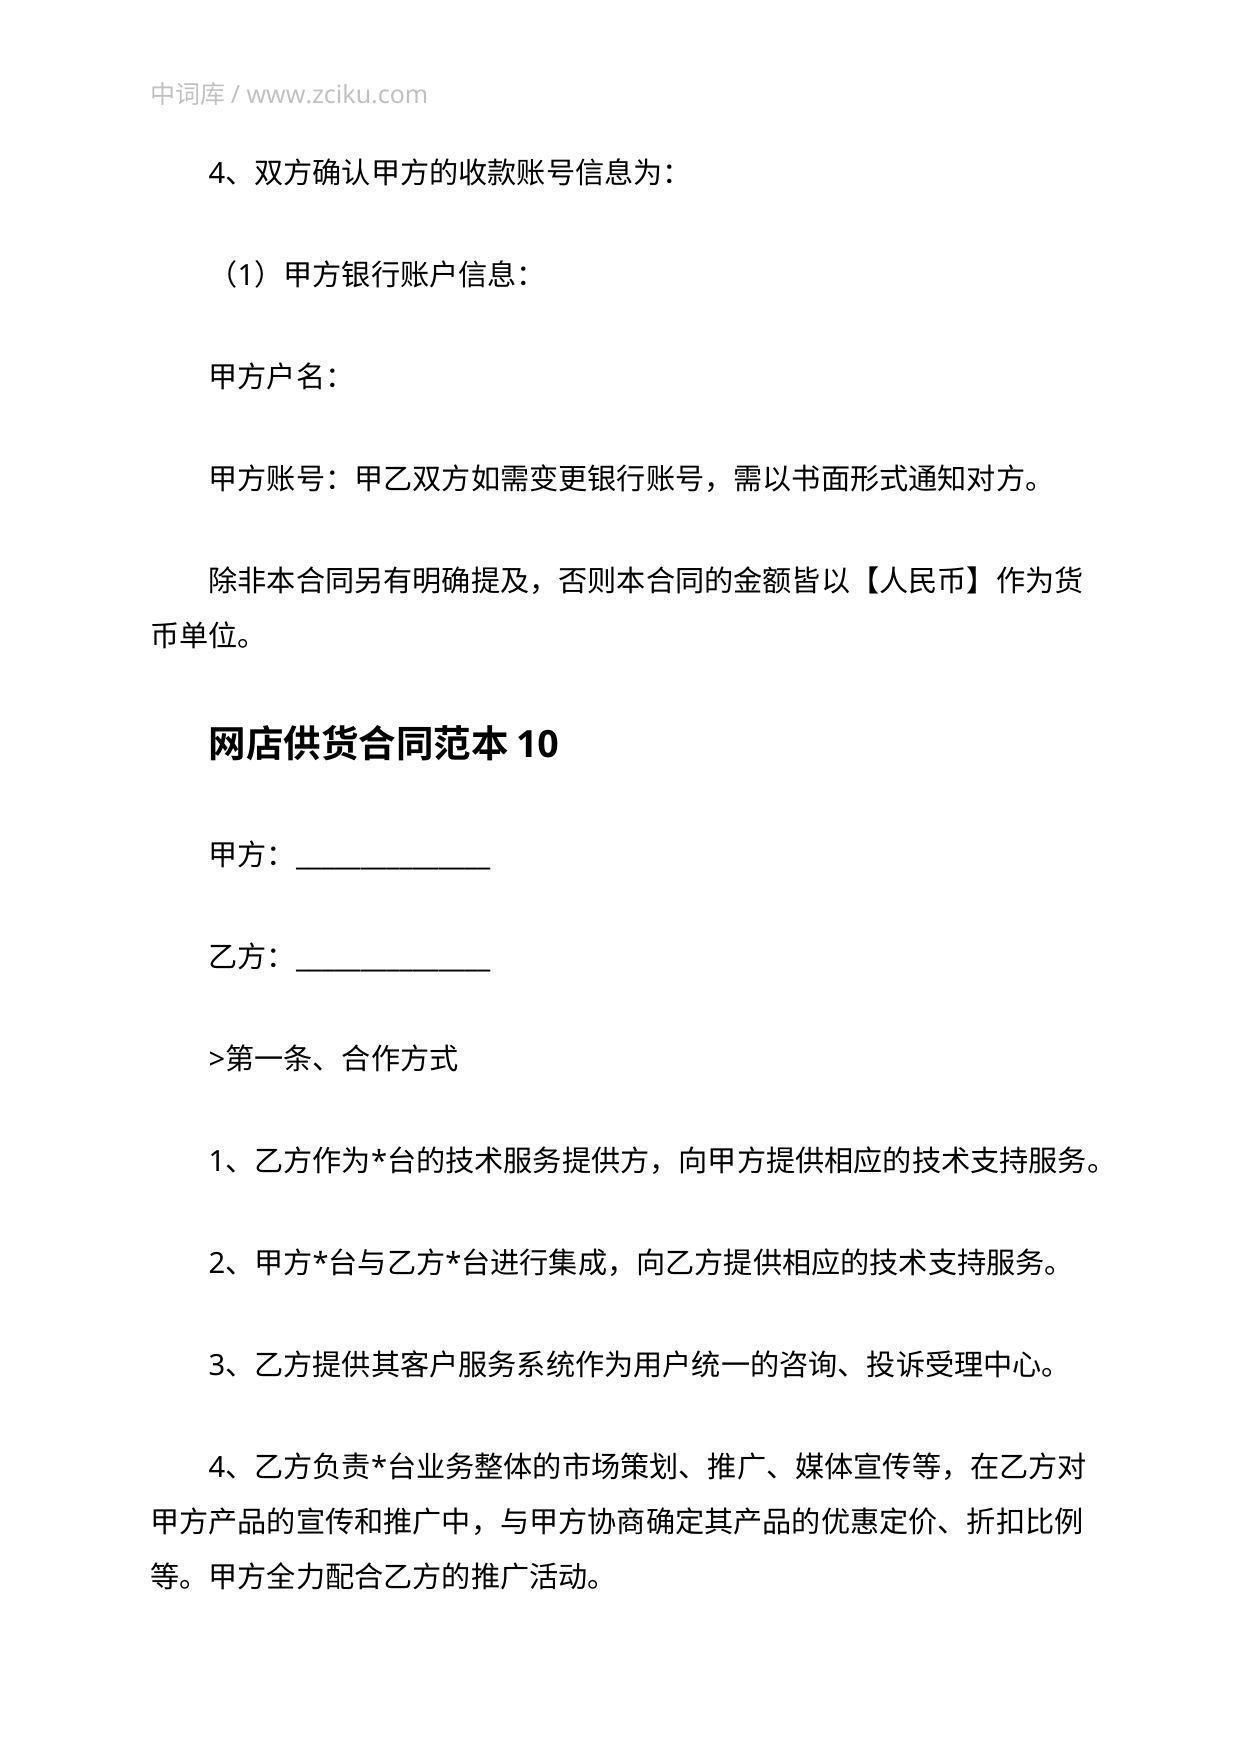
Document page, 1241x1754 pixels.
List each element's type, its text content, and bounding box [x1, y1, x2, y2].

text 3、乙方提供其客户服务系统作为用户统一的咨询、投诉受理中心。 [150, 1342, 1090, 1384]
text 甲方账号：甲乙双方如需变更银行账号，需以书面形式通知对方。 [150, 456, 1090, 498]
text 4、双方确认甲方的收款账号信息为： [150, 150, 1090, 192]
text 乙方：_______________ [150, 934, 1090, 976]
text 甲方：_______________ [150, 832, 1090, 874]
text 4、乙方负责*台业务整体的市场策划、推广、媒体宣传等，在乙方对甲方产品的宣传和推广中，与甲方协商确定其产品的优惠定价、折扣比例等。甲方全力配合乙方的推广活动。 [150, 1444, 1090, 1596]
text >第一条、合作方式 [150, 1036, 1090, 1078]
text 1、乙方作为*台的技术服务提供方，向甲方提供相应的技术支持服务。 [150, 1138, 1090, 1180]
text 甲方户名： [150, 354, 1090, 396]
text 除非本合同另有明确提及，否则本合同的金额皆以【人民币】作为货币单位。 [150, 557, 1090, 655]
text （1）甲方银行账户信息： [150, 252, 1090, 294]
text 2、甲方*台与乙方*台进行集成，向乙方提供相应的技术支持服务。 [150, 1240, 1090, 1282]
text 网店供货合同范本10 [150, 714, 1090, 769]
